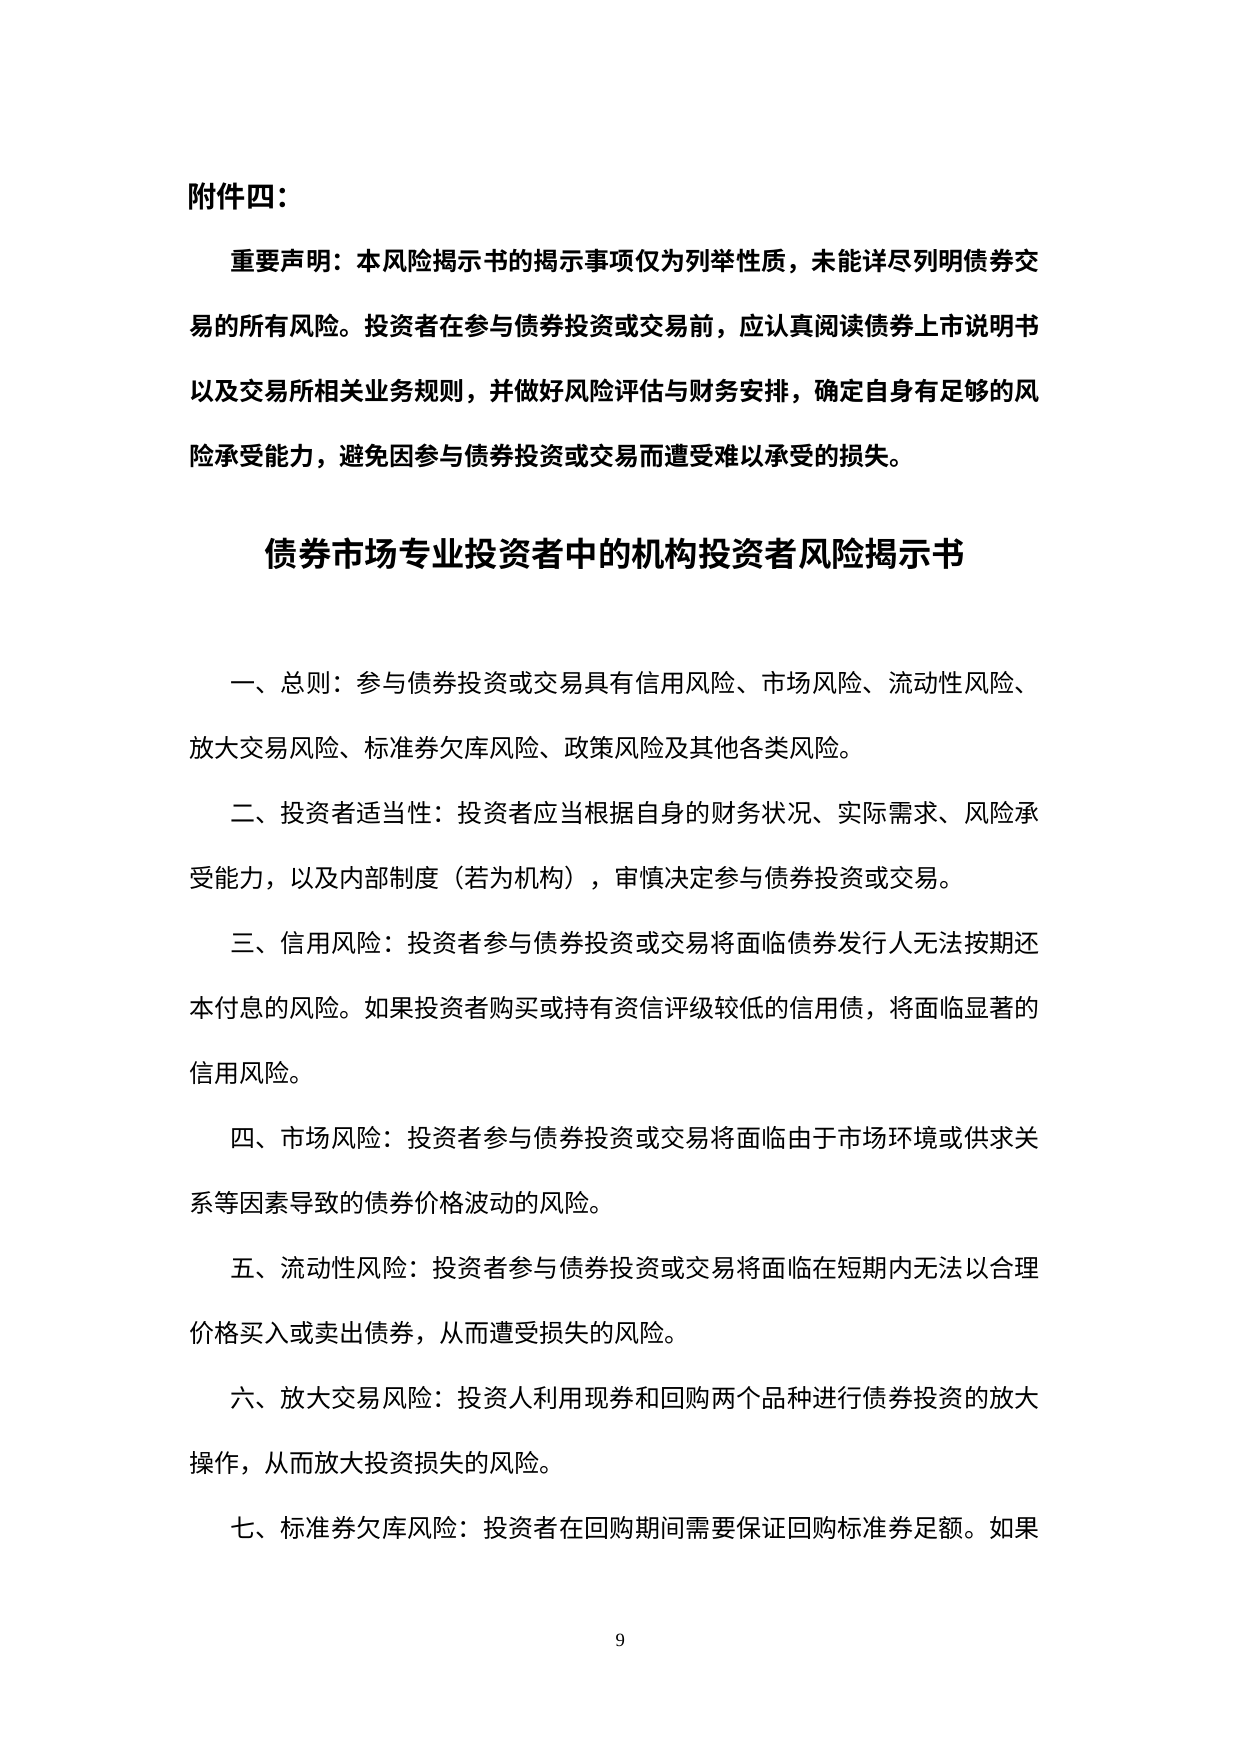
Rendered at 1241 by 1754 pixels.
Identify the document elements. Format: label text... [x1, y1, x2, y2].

text 重要声明：本风险揭示书的揭示事项仅为列举性质，未能详尽列明债券交易的所有风险。投资者在参与债券投资或交易前，应认真阅读债券上市说明书以及交易所相关业务规则，并做好风险评估与财务安排，确定自身有足够的风险承受能力，避免因参与债券投资或交易而遭受难以承受的损失。 [189, 227, 1042, 487]
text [189, 1494, 1042, 1559]
text 四、市场风险：投资者参与债券投资或交易将面临由于市场环境或供求关系等因素导致的债券价格波动的风险。 [189, 1104, 1042, 1234]
text 三、信用风险：投资者参与债券投资或交易将面临债券发行人无法按期还本付息的风险。如果投资者购买或持有资信评级较低的信用债，将面临显著的信用风险。 [189, 909, 1042, 1104]
text 五、流动性风险：投资者参与债券投资或交易将面临在短期内无法以合理价格买入或卖出债券，从而遭受损失的风险。 [189, 1234, 1042, 1364]
text 六、放大交易风险：投资人利用现券和回购两个品种进行债券投资的放大操作，从而放大投资损失的风险。 [189, 1364, 1042, 1494]
text 债券市场专业投资者中的机构投资者风险揭示书 [187, 519, 1041, 584]
text 附件四： [187, 162, 1042, 227]
text 一、总则：参与债券投资或交易具有信用风险、市场风险、流动性风险、放大交易风险、标准券欠库风险、政策风险及其他各类风险。 [189, 649, 1042, 779]
text 二、投资者适当性：投资者应当根据自身的财务状况、实际需求、风险承受能力，以及内部制度（若为机构），审慎决定参与债券投资或交易。 [189, 779, 1042, 909]
